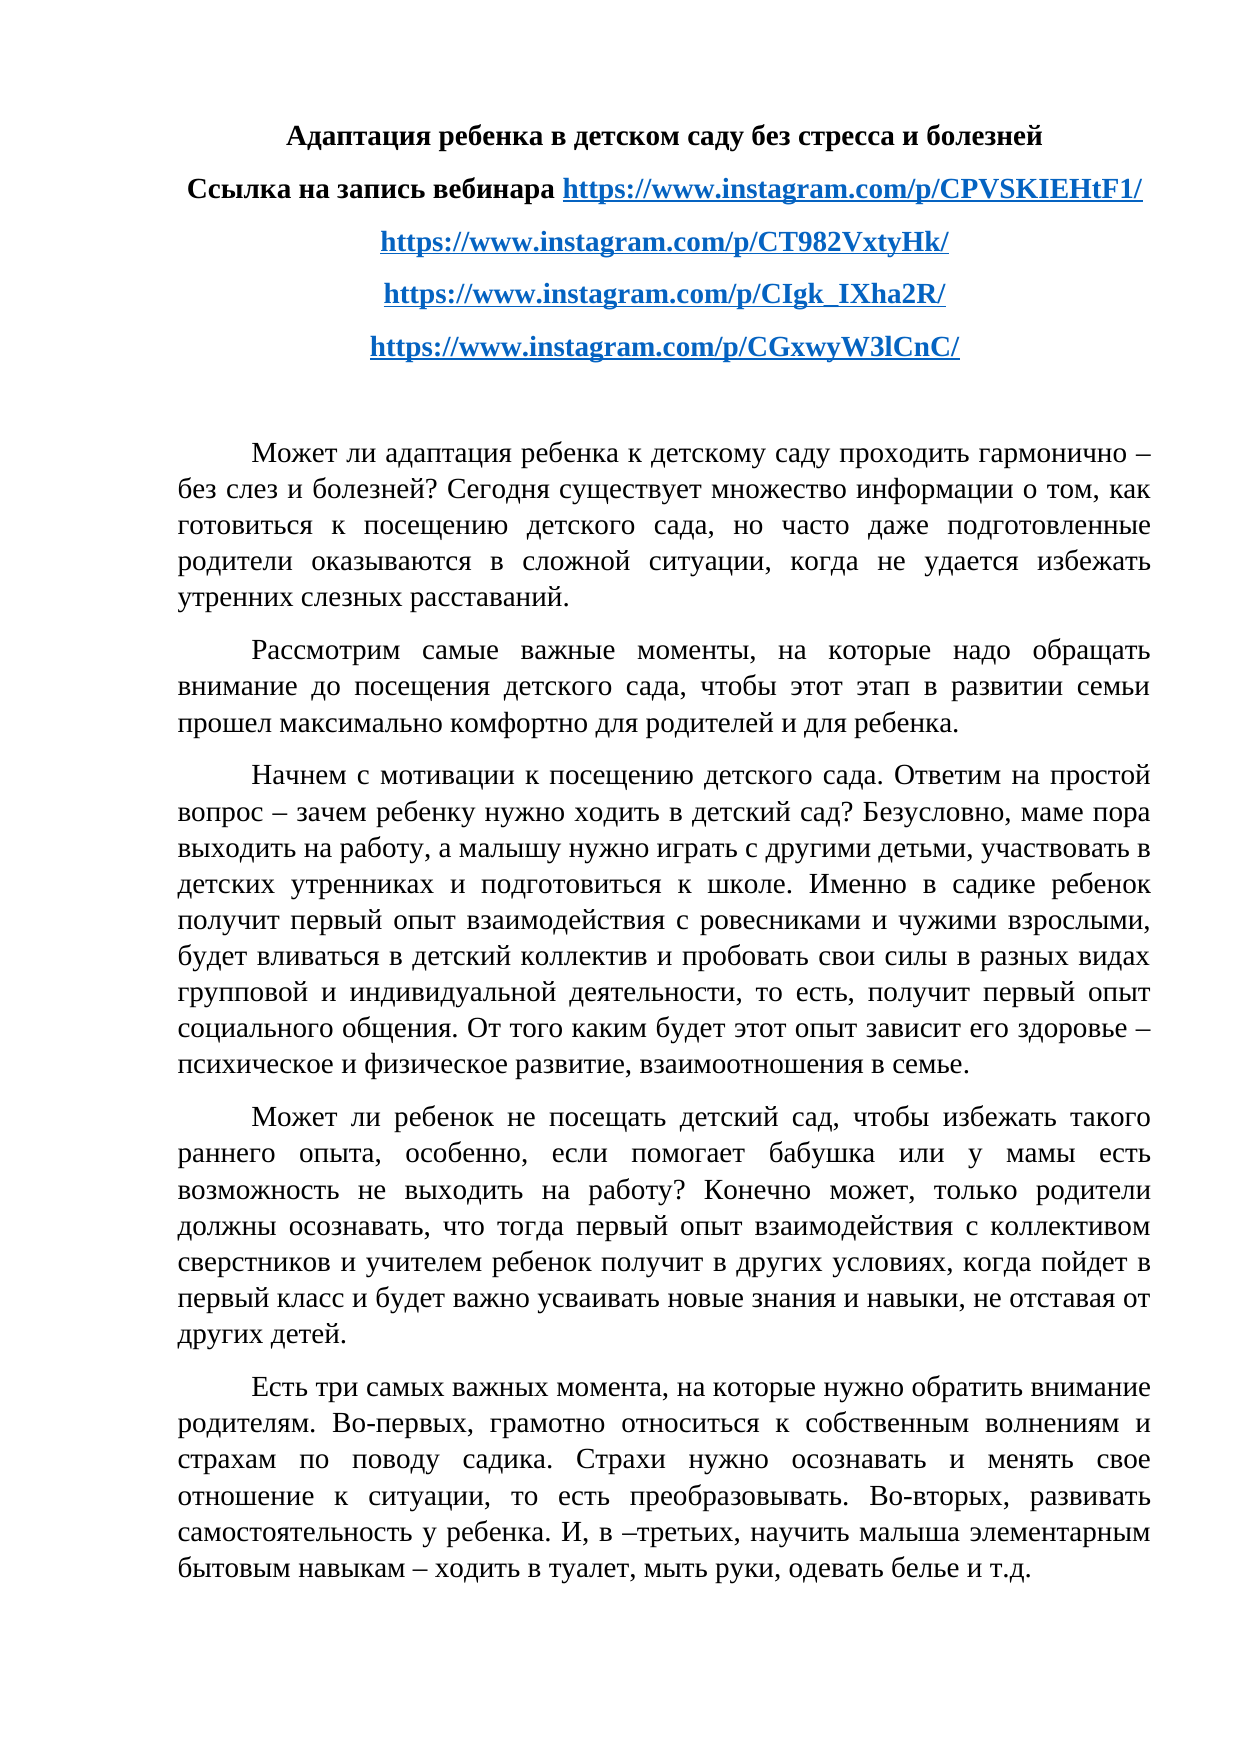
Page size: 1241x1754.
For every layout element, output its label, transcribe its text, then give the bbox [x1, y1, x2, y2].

text Может ли адаптация ребенка к детскому саду проходить гармонично – без слез и болезней? Сегодня существует множество информации о том, как готовиться к посещению детского сада, но часто даже подготовленные родители оказываются в сложной ситуации, когда не удается избежать утренних слезных расставаний. [177, 435, 1152, 613]
text https://www.instagram.com/p/CT982VxtyHk/ [177, 224, 1152, 257]
text Начнем с мотивации к посещению детского сада. Ответим на простой вопрос – зачем ребенку нужно ходить в детский сад? Безусловно, маме пора выходить на работу, а малышу нужно играть с другими детьми, участвовать в детских утренниках и подготовиться к школе. Именно в садике ребенок получит первый опыт взаимодействия с ровесниками и чужими взрослыми, будет вливаться в детский коллектив и пробовать свои силы в разных видах групповой и индивидуальной деятельности, то есть, получит первый опыт социального общения. От того каким будет этот опыт зависит его здоровье – психическое и физическое развитие, взаимоотношения в семье. [177, 757, 1152, 1080]
text https://www.instagram.com/p/CIgk_IXha2R/ [177, 277, 1152, 310]
text Рассмотрим самые важные моменты, на которые надо обращать внимание до посещения детского сада, чтобы этот этап в развитии семьи прошел максимально комфортно для родителей и для ребенка. [177, 632, 1152, 738]
text Может ли ребенок не посещать детский сад, чтобы избежать такого раннего опыта, особенно, если помогает бабушка или у мамы есть возможность не выходить на работу? Конечно может, только родители должны осознавать, что тогда первый опыт взаимодействия с коллективом сверстников и учителем ребенок получит в других условиях, когда пойдет в первый класс и будет важно усваивать новые знания и навыки, не отставая от других детей. [177, 1099, 1152, 1350]
text Адаптация ребенка в детском саду без стресса и болезней [177, 118, 1152, 152]
text Есть три самых важных момента, на которые нужно обратить внимание родителям. Во-первых, грамотно относиться к собственным волнениям и страхам по поводу садика. Страхи нужно осознавать и менять свое отношение к ситуации, то есть преобразовывать. Во-вторых, развивать самостоятельность у ребенка. И, в –третьих, научить малыша элементарным бытовым навыкам – ходить в туалет, мыть руки, одевать белье и т.д. [177, 1369, 1152, 1583]
text https://www.instagram.com/p/CGxwyW3lCnC/ [177, 329, 1152, 363]
text Ссылка на запись вебинара https://www.instagram.com/p/CPVSKIEHtF1/ [177, 171, 1152, 204]
